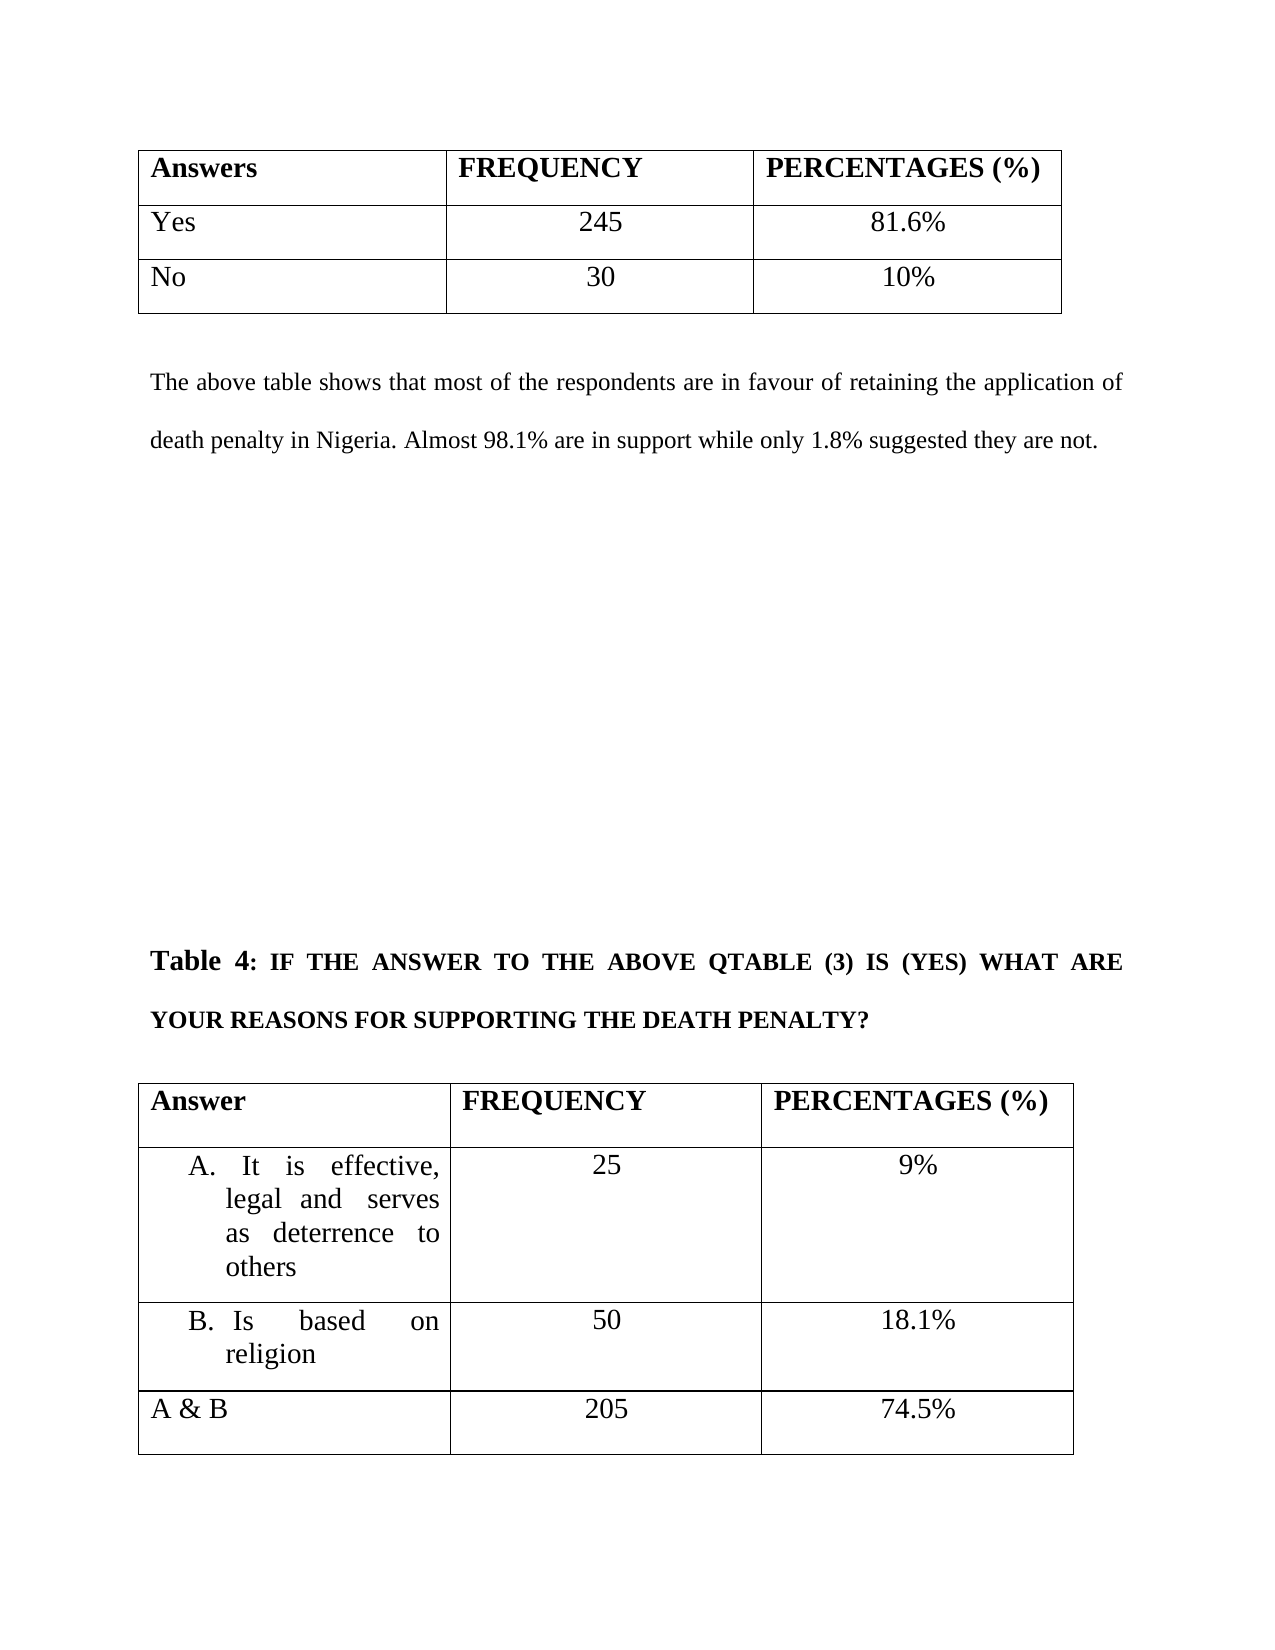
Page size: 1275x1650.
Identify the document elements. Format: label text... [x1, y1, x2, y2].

table_header FREQUENCY [451, 1084, 761, 1147]
subtitle Table 4: IF THE ANSWER TO THE ABOVE QTABLE (3) IS (YES) WHAT ARE YOUR REASONS FOR SUPPORTING THE DEATH PENALTY? [150, 943, 1137, 1034]
table_cell 25 [451, 1148, 761, 1302]
text The above table shows that most of the respondents are in favour of retaining the application of death penalty in Nigeria. Almost 98.1% are in support while only 1.8% suggested they are not. [150, 367, 1125, 453]
table_cell 245 [447, 206, 753, 259]
table_cell A. It is effective, legal and serves as deterrence to others [139, 1148, 450, 1302]
table_cell 30 [447, 260, 753, 313]
table_cell 10% [754, 260, 1061, 313]
table_cell 18.1% [762, 1303, 1073, 1390]
table_cell A & B [139, 1392, 450, 1454]
table_cell 205 [451, 1392, 761, 1454]
table_header Answer [139, 1084, 450, 1147]
table_cell B. Is based on religion [139, 1303, 450, 1390]
table_cell Yes [139, 206, 446, 259]
table_cell 50 [451, 1303, 761, 1390]
table_header PERCENTAGES (%) [754, 151, 1061, 204]
table_cell 81.6% [754, 206, 1061, 259]
table_header FREQUENCY [447, 151, 753, 204]
table_header Answers [139, 151, 446, 204]
table_cell 9% [762, 1148, 1073, 1302]
table_header PERCENTAGES (%) [762, 1084, 1073, 1147]
table_cell No [139, 260, 446, 313]
table_cell 74.5% [762, 1392, 1073, 1454]
